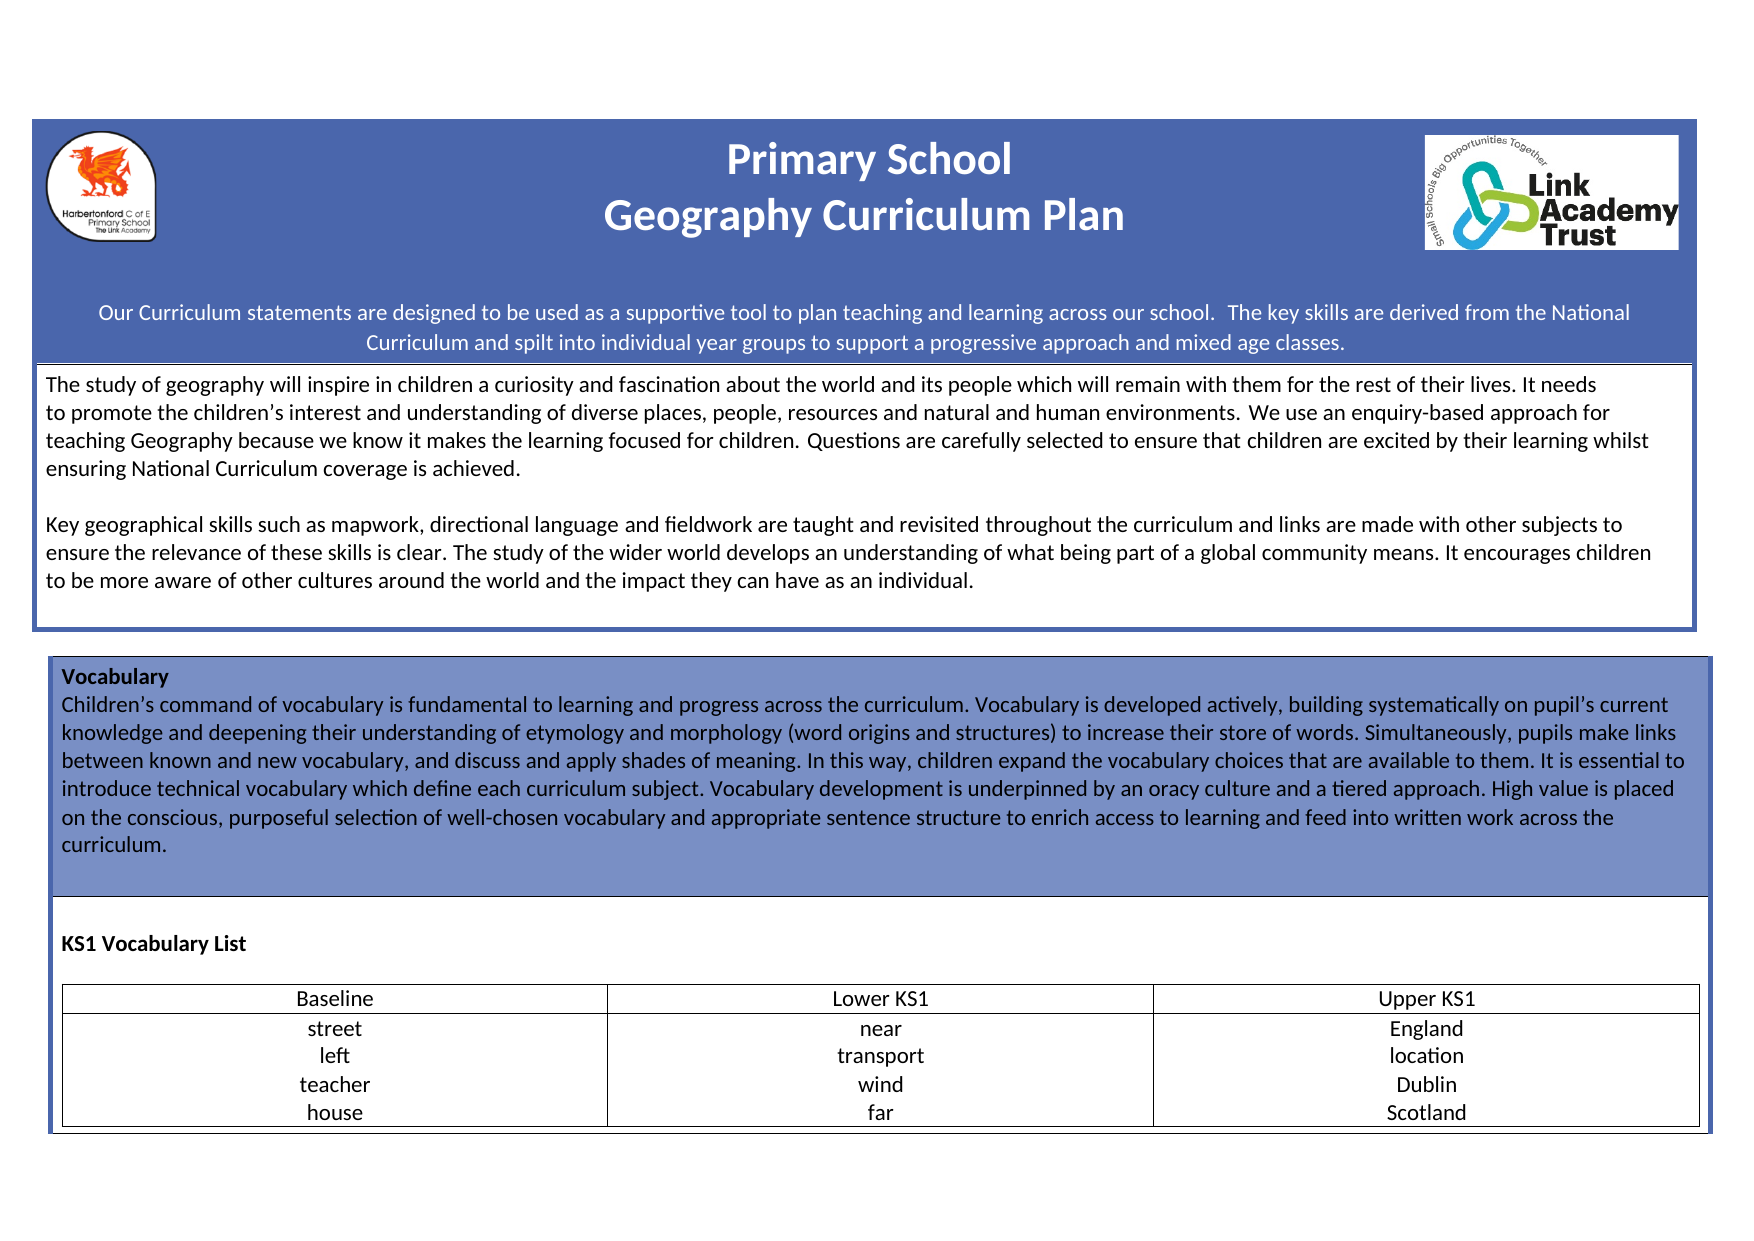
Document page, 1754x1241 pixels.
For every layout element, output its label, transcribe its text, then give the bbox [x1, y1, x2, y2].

table_cell The study of geography will inspire in children a curiosity and fascination about the world and its people which will remain with them for the rest of their lives. It needs to promote the children’s interest and understanding of diverse places, people, resources and natural and human environments. We use an enquiry-based approach for teaching Geography because we know it makes the learning focused for children. Questions are carefully selected to ensure that children are excited by their learning whilst ensuring National Curriculum coverage is achieved. Key geographical skills such as mapwork, directional language and fieldwork are taught and revisited throughout the curriculum and links are made with other subjects to ensure the relevance of these skills is clear. The study of the wider world develops an understanding of what being part of a global community means. It encourages children to be more aware of other cultures around the world and the impact they can have as an individual. [37, 365, 1692, 627]
table_header Primary School Geography Curriculum Plan Our Curriculum statements are designed to be used as a supportive tool to plan teaching and learning across our school. The key skills are derived from the National Curriculum and spilt into individual year groups to support a progressive approach and mixed age classes. [37, 124, 1692, 363]
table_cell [53, 897, 1708, 1133]
picture [1424, 135, 1679, 250]
table_header Vocabulary Children’s command of vocabulary is fundamental to learning and progress across the curriculum. Vocabulary is developed actively, building systematically on pupil’s current knowledge and deepening their understanding of etymology and morphology (word origins and structures) to increase their store of words. Simultaneously, pupils make links between known and new vocabulary, and discuss and apply shades of meaning. In this way, children expand the vocabulary choices that are available to them. It is essential to introduce technical vocabulary which define each curriculum subject. Vocabulary development is underpinned by an oracy culture and a tiered approach. High value is placed on the conscious, purposeful selection of well-chosen vocabulary and appropriate sentence structure to enrich access to learning and feed into written work across the curriculum. [53, 657, 1708, 896]
picture [45, 131, 157, 242]
